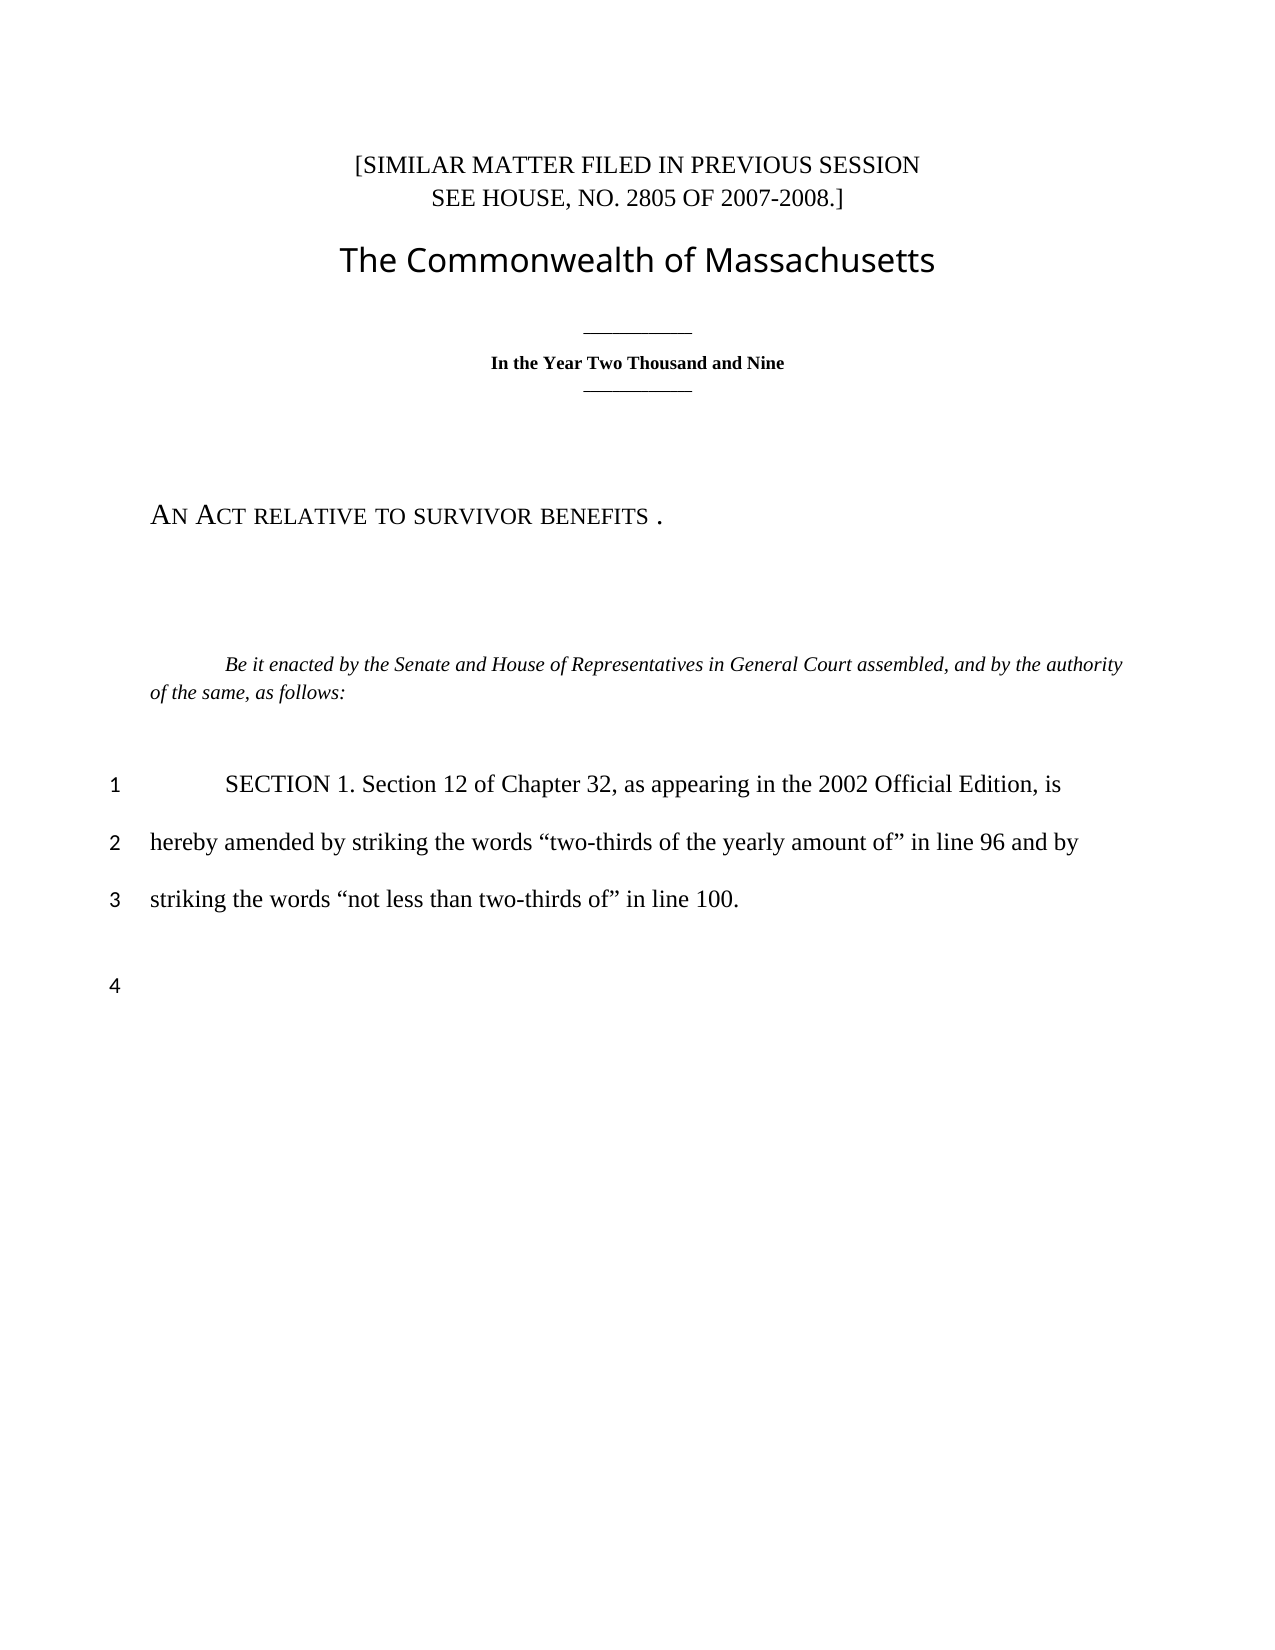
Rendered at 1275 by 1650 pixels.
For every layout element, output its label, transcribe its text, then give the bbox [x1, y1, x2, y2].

text [SIMILAR MATTER FILED IN PREVIOUS SESSION SEE HOUSE, NO. 2805 OF 2007-2008.] [150, 150, 1125, 212]
text The Commonwealth of Massachusetts [150, 237, 1125, 314]
text _______________ [150, 377, 1125, 406]
text SECTION 1. Section 12 of Chapter 32, as appearing in the 2002 Official Edition, is hereby amended by striking the words “two-thirds of the yearly amount of” in line 96 and by striking the words “not less than two-thirds of” in line 100. [150, 769, 1125, 913]
text An Act relative to survivor benefits . [150, 497, 1125, 627]
text _______________ [150, 319, 1125, 348]
text In the Year Two Thousand and Nine [150, 352, 1125, 374]
text Be it enacted by the Senate and House of Representatives in General Court assembled, and by the authority of the same, as follows: [150, 652, 1125, 736]
